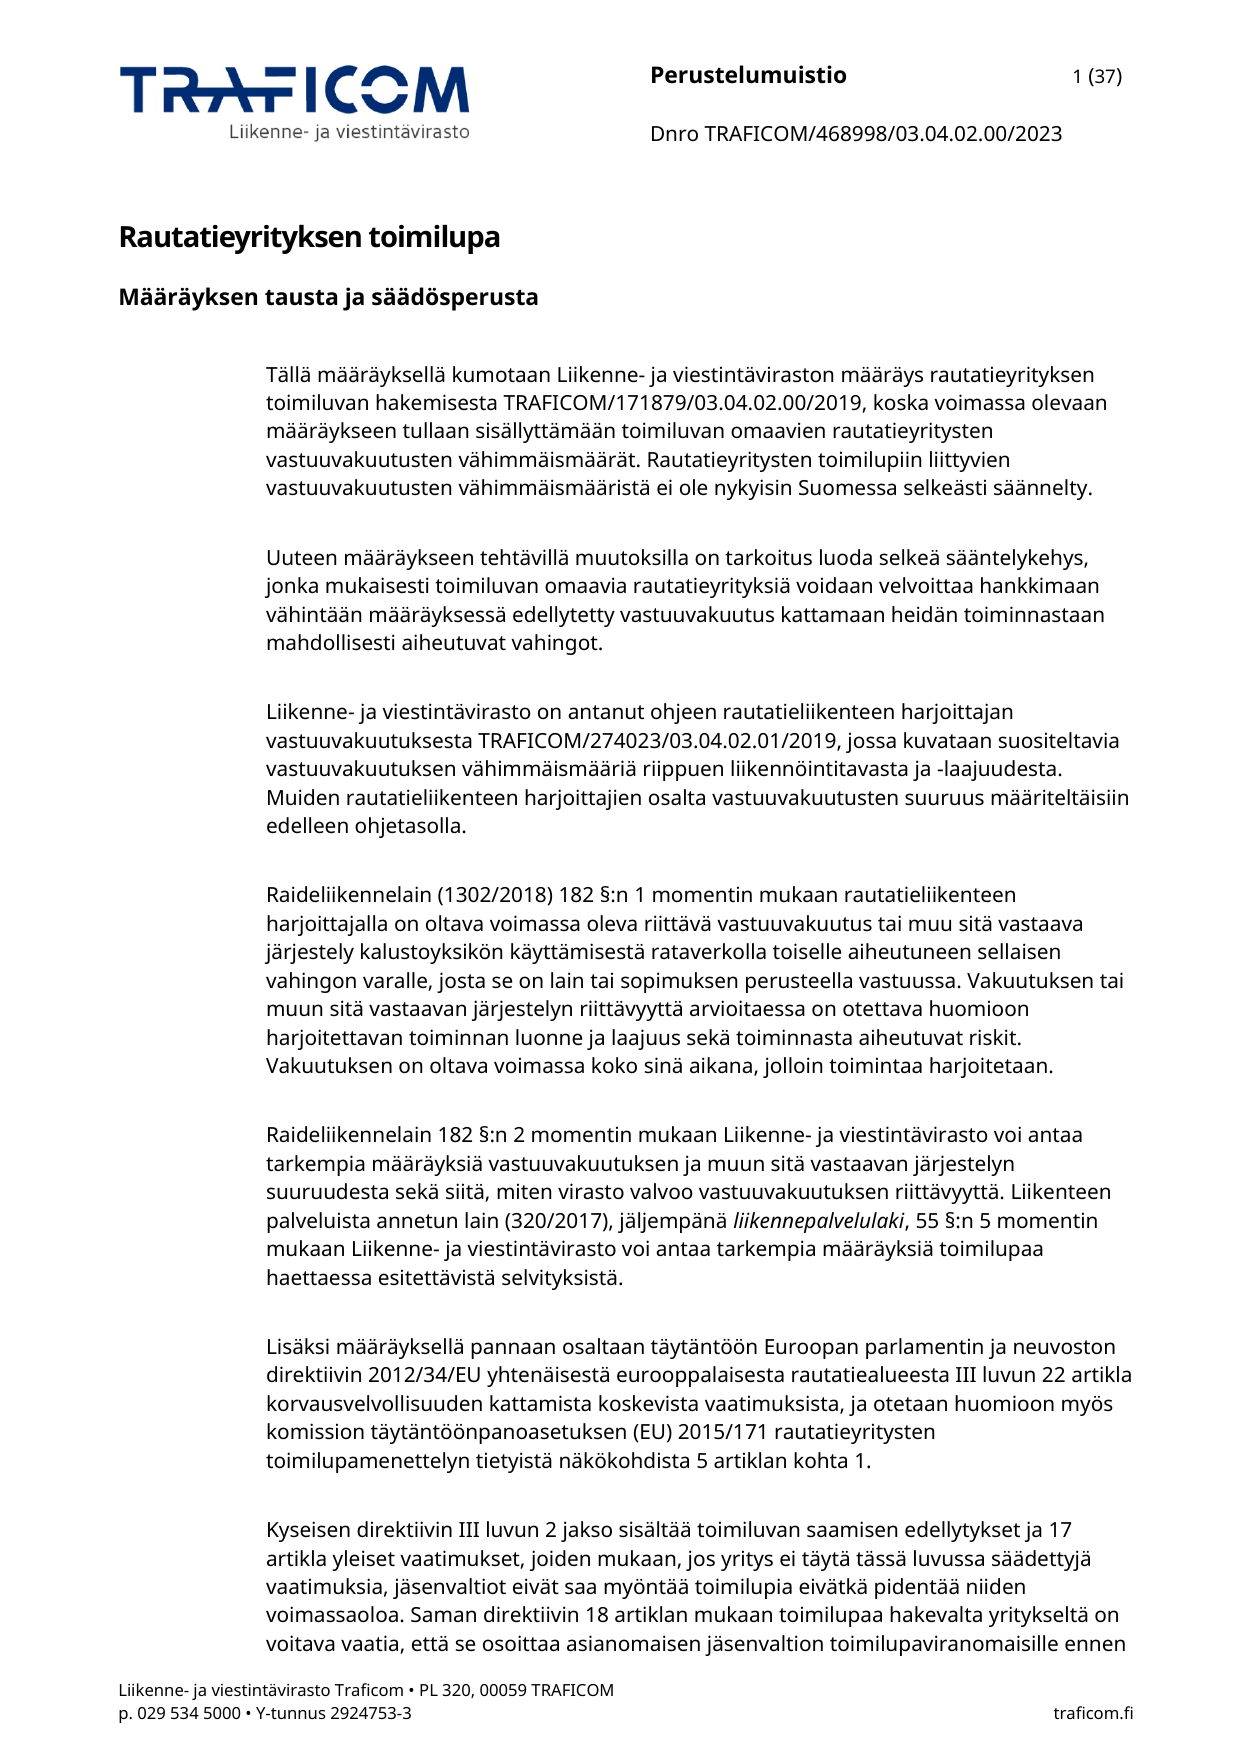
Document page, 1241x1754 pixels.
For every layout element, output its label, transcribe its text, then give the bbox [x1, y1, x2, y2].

list Liikenne- ja viestintävirasto on antanut ohjeen rautatieliikenteen harjoittajan vastuuvakuutuksesta TRAFICOM/274023/03.04.02.01/2019, jossa kuvataan suositeltavia vastuuvakuutuksen vähimmäismääriä riippuen liikennöintitavasta ja -laajuudesta. Muiden rautatieliikenteen harjoittajien osalta vastuuvakuutusten suuruus määriteltäisiin edelleen ohjetasolla. [266, 697, 1134, 840]
list Raideliikennelain (1302/2018) 182 §:n 1 momentin mukaan rautatieliikenteen harjoittajalla on oltava voimassa oleva riittävä vastuuvakuutus tai muu sitä vastaava järjestely kalustoyksikön käyttämisestä rataverkolla toiselle aiheutuneen sellaisen vahingon varalle, josta se on lain tai sopimuksen perusteella vastuussa. Vakuutuksen tai muun sitä vastaavan järjestelyn riittävyyttä arvioitaessa on otettava huomioon harjoitettavan toiminnan luonne ja laajuus sekä toiminnasta aiheutuvat riskit. Vakuutuksen on oltava voimassa koko sinä aikana, jolloin toimintaa harjoitetaan. [266, 881, 1134, 1080]
subtitle Rautatieyrityksen toimilupa [118, 217, 1134, 256]
subtitle Määräyksen tausta ja säädösperusta [118, 281, 1134, 312]
list Lisäksi määräyksellä pannaan osaltaan täytäntöön Euroopan parlamentin ja neuvoston direktiivin 2012/34/EU yhtenäisestä eurooppalaisesta rautatiealueesta III luvun 22 artikla korvausvelvollisuuden kattamista koskevista vaatimuksista, ja otetaan huomioon myös komission täytäntöönpanoasetuksen (EU) 2015/171 rautatieyritysten toimilupamenettelyn tietyistä näkökohdista 5 artiklan kohta 1. [266, 1332, 1134, 1474]
list Tällä määräyksellä kumotaan Liikenne- ja viestintäviraston määräys rautatieyrityksen toimiluvan hakemisesta TRAFICOM/171879/03.04.02.00/2019, koska voimassa olevaan määräykseen tullaan sisällyttämään toimiluvan omaavien rautatieyritysten vastuuvakuutusten vähimmäismäärät. Rautatieyritysten toimilupiin liittyvien vastuuvakuutusten vähimmäismääristä ei ole nykyisin Suomessa selkeästi säännelty. [266, 360, 1134, 502]
picture [120, 65, 470, 143]
list Raideliikennelain 182 §:n 2 momentin mukaan Liikenne- ja viestintävirasto voi antaa tarkempia määräyksiä vastuuvakuutuksen ja muun sitä vastaavan järjestelyn suuruudesta sekä siitä, miten virasto valvoo vastuuvakuutuksen riittävyyttä. Liikenteen palveluista annetun lain (320/2017), jäljempänä liikennepalvelulaki, 55 §:n 5 momentin mukaan Liikenne- ja viestintävirasto voi antaa tarkempia määräyksiä toimilupaa haettaessa esitettävistä selvityksistä. [266, 1121, 1134, 1291]
list Uuteen määräykseen tehtävillä muutoksilla on tarkoitus luoda selkeä sääntelykehys, jonka mukaisesti toimiluvan omaavia rautatieyrityksiä voidaan velvoittaa hankkimaan vähintään määräyksessä edellytetty vastuuvakuutus kattamaan heidän toiminnastaan mahdollisesti aiheutuvat vahingot. [266, 543, 1134, 657]
